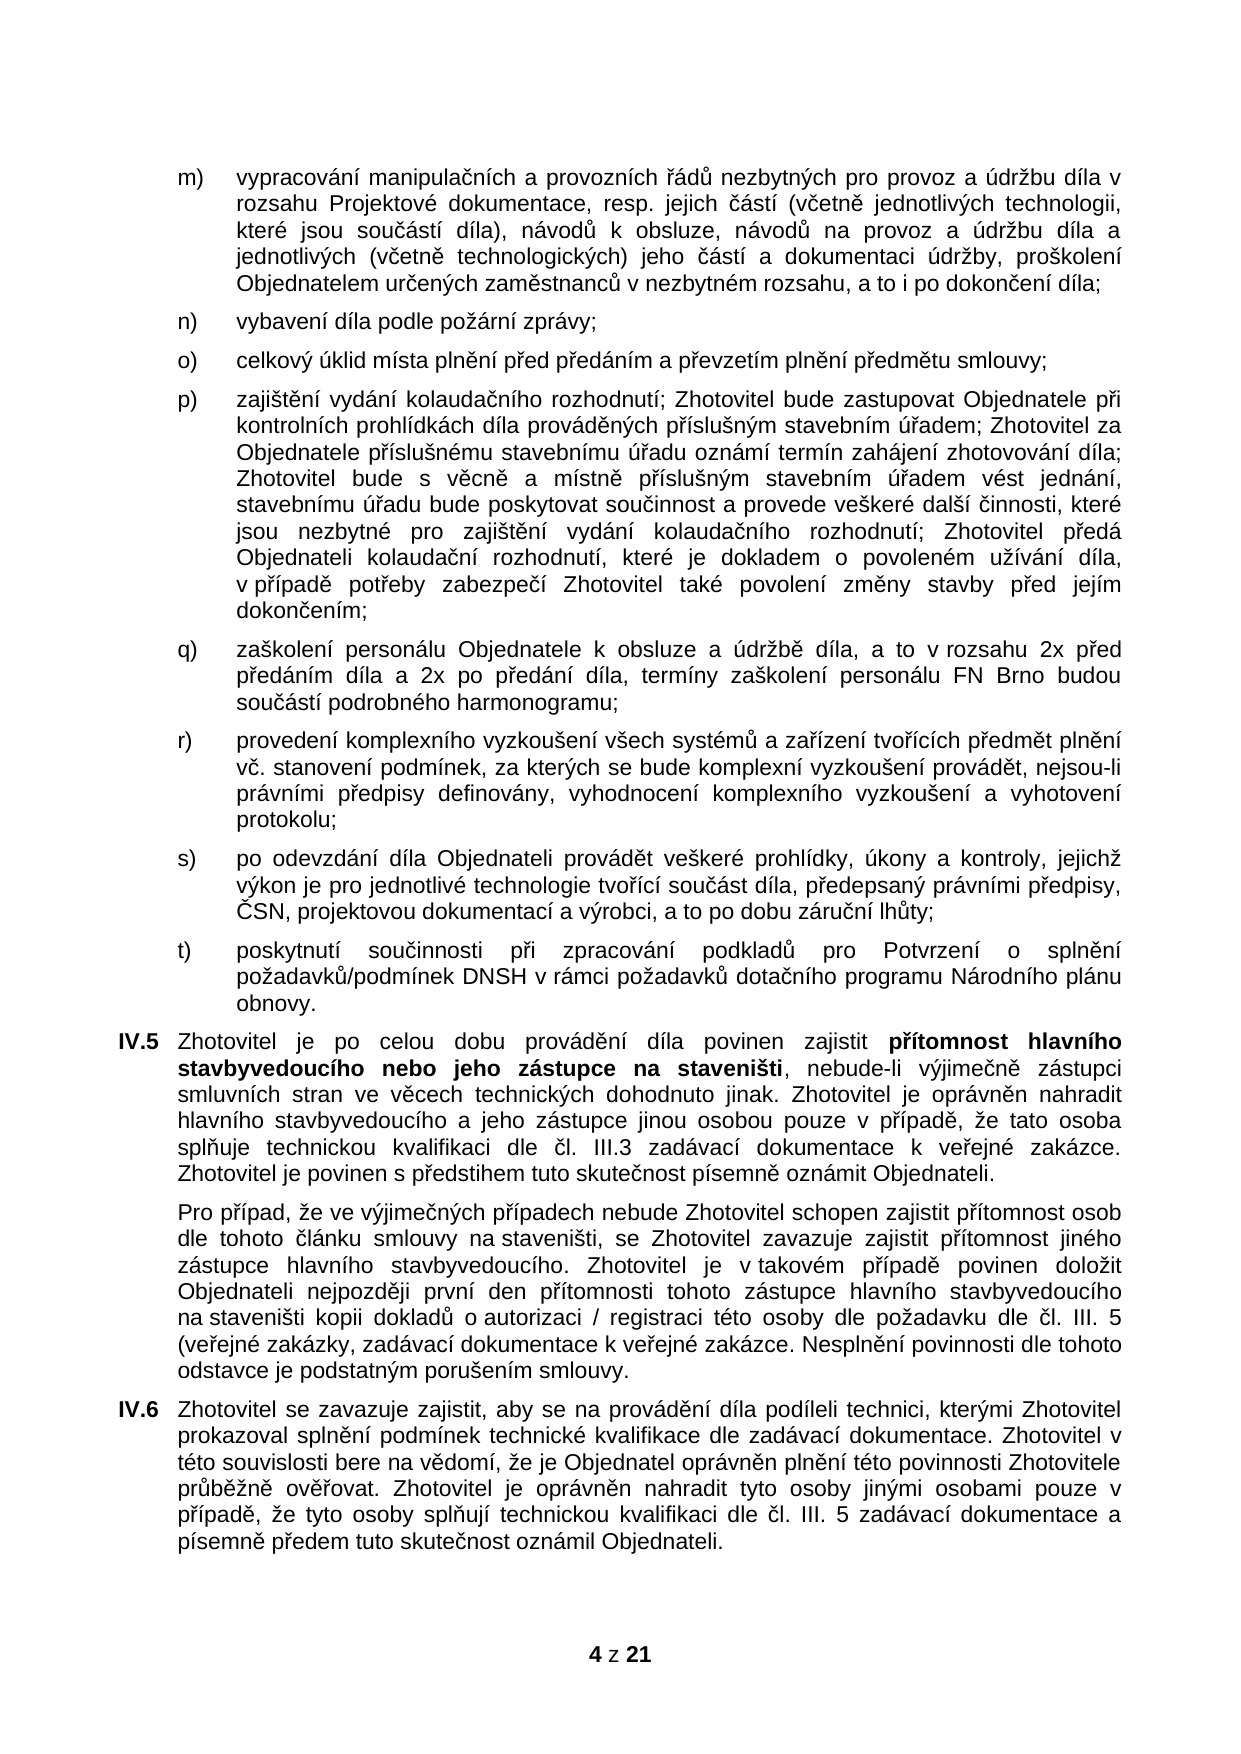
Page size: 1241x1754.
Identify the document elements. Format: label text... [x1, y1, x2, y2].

text Zhotovitel se zavazuje zajistit, aby se na provádění díla podíleli technici, kterými Zhotovitel prokazoval splnění podmínek technické kvalifikace dle zadávací dokumentace. Zhotovitel v této souvislosti bere na vědomí, že je Objednatel oprávněn plnění této povinnosti Zhotovitele průběžně ověřovat. Zhotovitel je oprávněn nahradit tyto osoby jinými osobami pouze v případě, že tyto osoby splňují technickou kvalifikaci dle čl. III. 5 zadávací dokumentace a písemně předem tuto skutečnost oznámil Objednateli. [118, 1396, 1122, 1554]
text Zhotovitel je po celou dobu provádění díla povinen zajistit přítomnost hlavního stavbyvedoucího nebo jeho zástupce na staveništi, nebude-li výjimečně zástupci smluvních stran ve věcech technických dohodnuto jinak. Zhotovitel je oprávněn nahradit hlavního stavbyvedoucího a jeho zástupce jinou osobou pouze v případě, že tato osoba splňuje technickou kvalifikaci dle čl. III.3 zadávací dokumentace k veřejné zakázce. Zhotovitel je povinen s předstihem tuto skutečnost písemně oznámit Objednateli. [118, 1028, 1122, 1186]
text zajištění vydání kolaudačního rozhodnutí; Zhotovitel bude zastupovat Objednatele při kontrolních prohlídkách díla prováděných příslušným stavebním úřadem; Zhotovitel za Objednatele příslušnému stavebnímu úřadu oznámí termín zahájení zhotovování díla; Zhotovitel bude s věcně a místně příslušným stavebním úřadem vést jednání, stavebnímu úřadu bude poskytovat součinnost a provede veškeré další činnosti, které jsou nezbytné pro zajištění vydání kolaudačního rozhodnutí; Zhotovitel předá Objednateli kolaudační rozhodnutí, které je dokladem o povoleném užívání díla, v případě potřeby zabezpečí Zhotovitel také povolení změny stavby před jejím dokončením; [177, 386, 1122, 623]
list Pro případ, že ve výjimečných případech nebude Zhotovitel schopen zajistit přítomnost osob dle tohoto článku smlouvy na staveništi, se Zhotovitel zavazuje zajistit přítomnost jiného zástupce hlavního stavbyvedoucího. Zhotovitel je v takovém případě povinen doložit Objednateli nejpozději první den přítomnosti tohoto zástupce hlavního stavbyvedoucího na staveništi kopii dokladů o autorizaci / registraci této osoby dle požadavku dle čl. III. 5 (veřejné zakázky, zadávací dokumentace k veřejné zakázce. Nesplnění povinnosti dle tohoto odstavce je podstatným porušením smlouvy. [177, 1199, 1122, 1383]
text poskytnutí součinnosti při zpracování podkladů pro Potvrzení o splnění požadavků/podmínek DNSH v rámci požadavků dotačního programu Národního plánu obnovy. [177, 937, 1122, 1016]
text provedení komplexního vyzkoušení všech systémů a zařízení tvořících předmět plnění vč. stanovení podmínek, za kterých se bude komplexní vyzkoušení provádět, nejsou-li právními předpisy definovány, vyhodnocení komplexního vyzkoušení a vyhotovení protokolu; [177, 727, 1122, 833]
text vypracování manipulačních a provozních řádů nezbytných pro provoz a údržbu díla v rozsahu Projektové dokumentace, resp. jejich částí (včetně jednotlivých technologii, které jsou součástí díla), návodů k obsluze, návodů na provoz a údržbu díla a jednotlivých (včetně technologických) jeho částí a dokumentaci údržby, proškolení Objednatelem určených zaměstnanců v nezbytném rozsahu, a to i po dokončení díla; [177, 164, 1122, 296]
text zaškolení personálu Objednatele k obsluze a údržbě díla, a to v rozsahu 2x před předáním díla a 2x po předání díla, termíny zaškolení personálu FN Brno budou součástí podrobného harmonogramu; [177, 636, 1122, 715]
text vybavení díla podle požární zprávy; [177, 308, 1122, 335]
text celkový úklid místa plnění před předáním a převzetím plnění předmětu smlouvy; [177, 347, 1122, 373]
text po odevzdání díla Objednateli provádět veškeré prohlídky, úkony a kontroly, jejichž výkon je pro jednotlivé technologie tvořící součást díla, předepsaný právními předpisy, ČSN, projektovou dokumentací a výrobci, a to po dobu záruční lhůty; [177, 845, 1122, 924]
